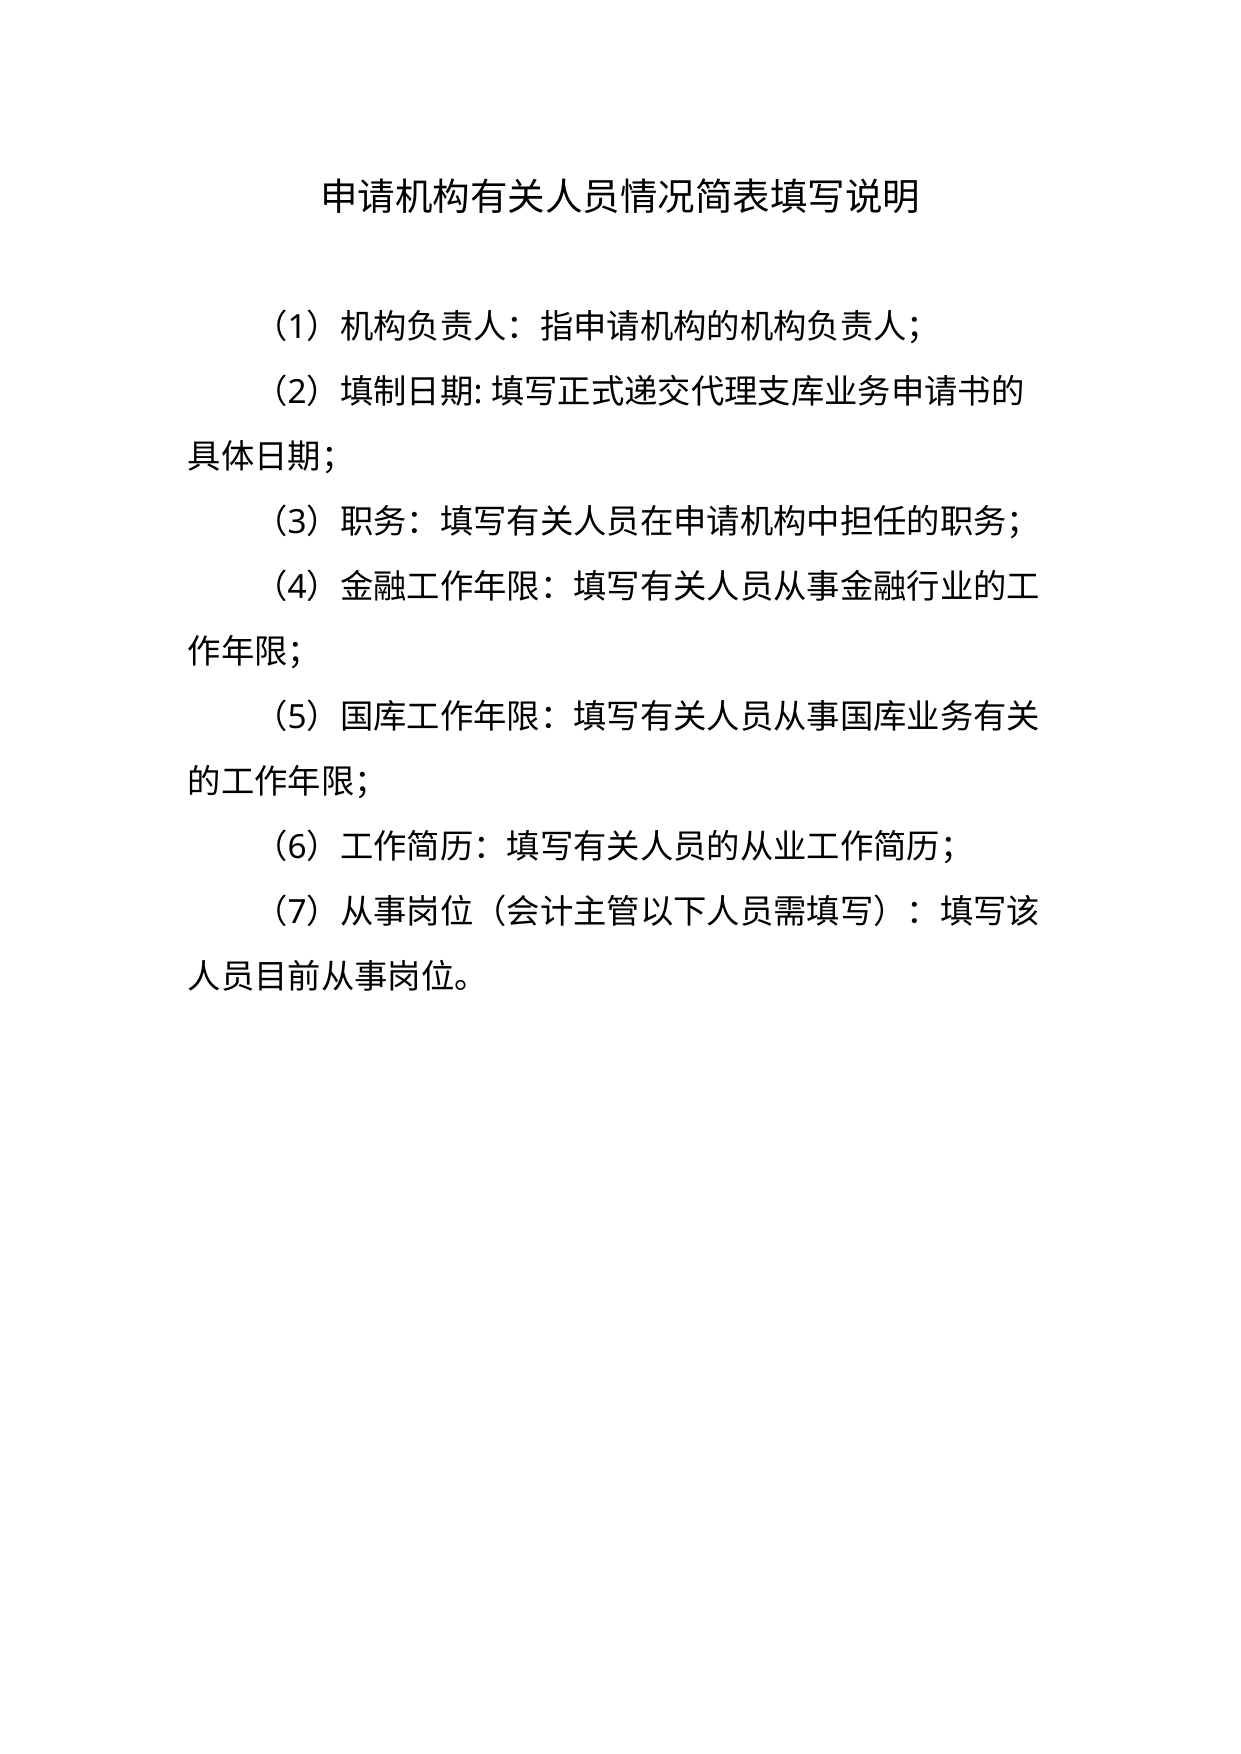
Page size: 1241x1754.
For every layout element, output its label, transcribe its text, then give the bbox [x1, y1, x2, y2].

text （7）从事岗位（会计主管以下人员需填写）：填写该人员目前从事岗位。 [187, 877, 1053, 1007]
text （1）机构负责人：指申请机构的机构负责人； [187, 292, 1053, 357]
text （3）职务：填写有关人员在申请机构中担任的职务； [187, 487, 1053, 552]
text （2）填制日期: 填写正式递交代理支库业务申请书的具体日期； [187, 357, 1053, 487]
text （5）国库工作年限：填写有关人员从事国库业务有关的工作年限； [187, 682, 1053, 812]
text 申请机构有关人员情况简表填写说明 [187, 162, 1053, 227]
text （6）工作简历：填写有关人员的从业工作简历； [187, 812, 1053, 877]
text （4）金融工作年限：填写有关人员从事金融行业的工作年限； [187, 552, 1053, 682]
